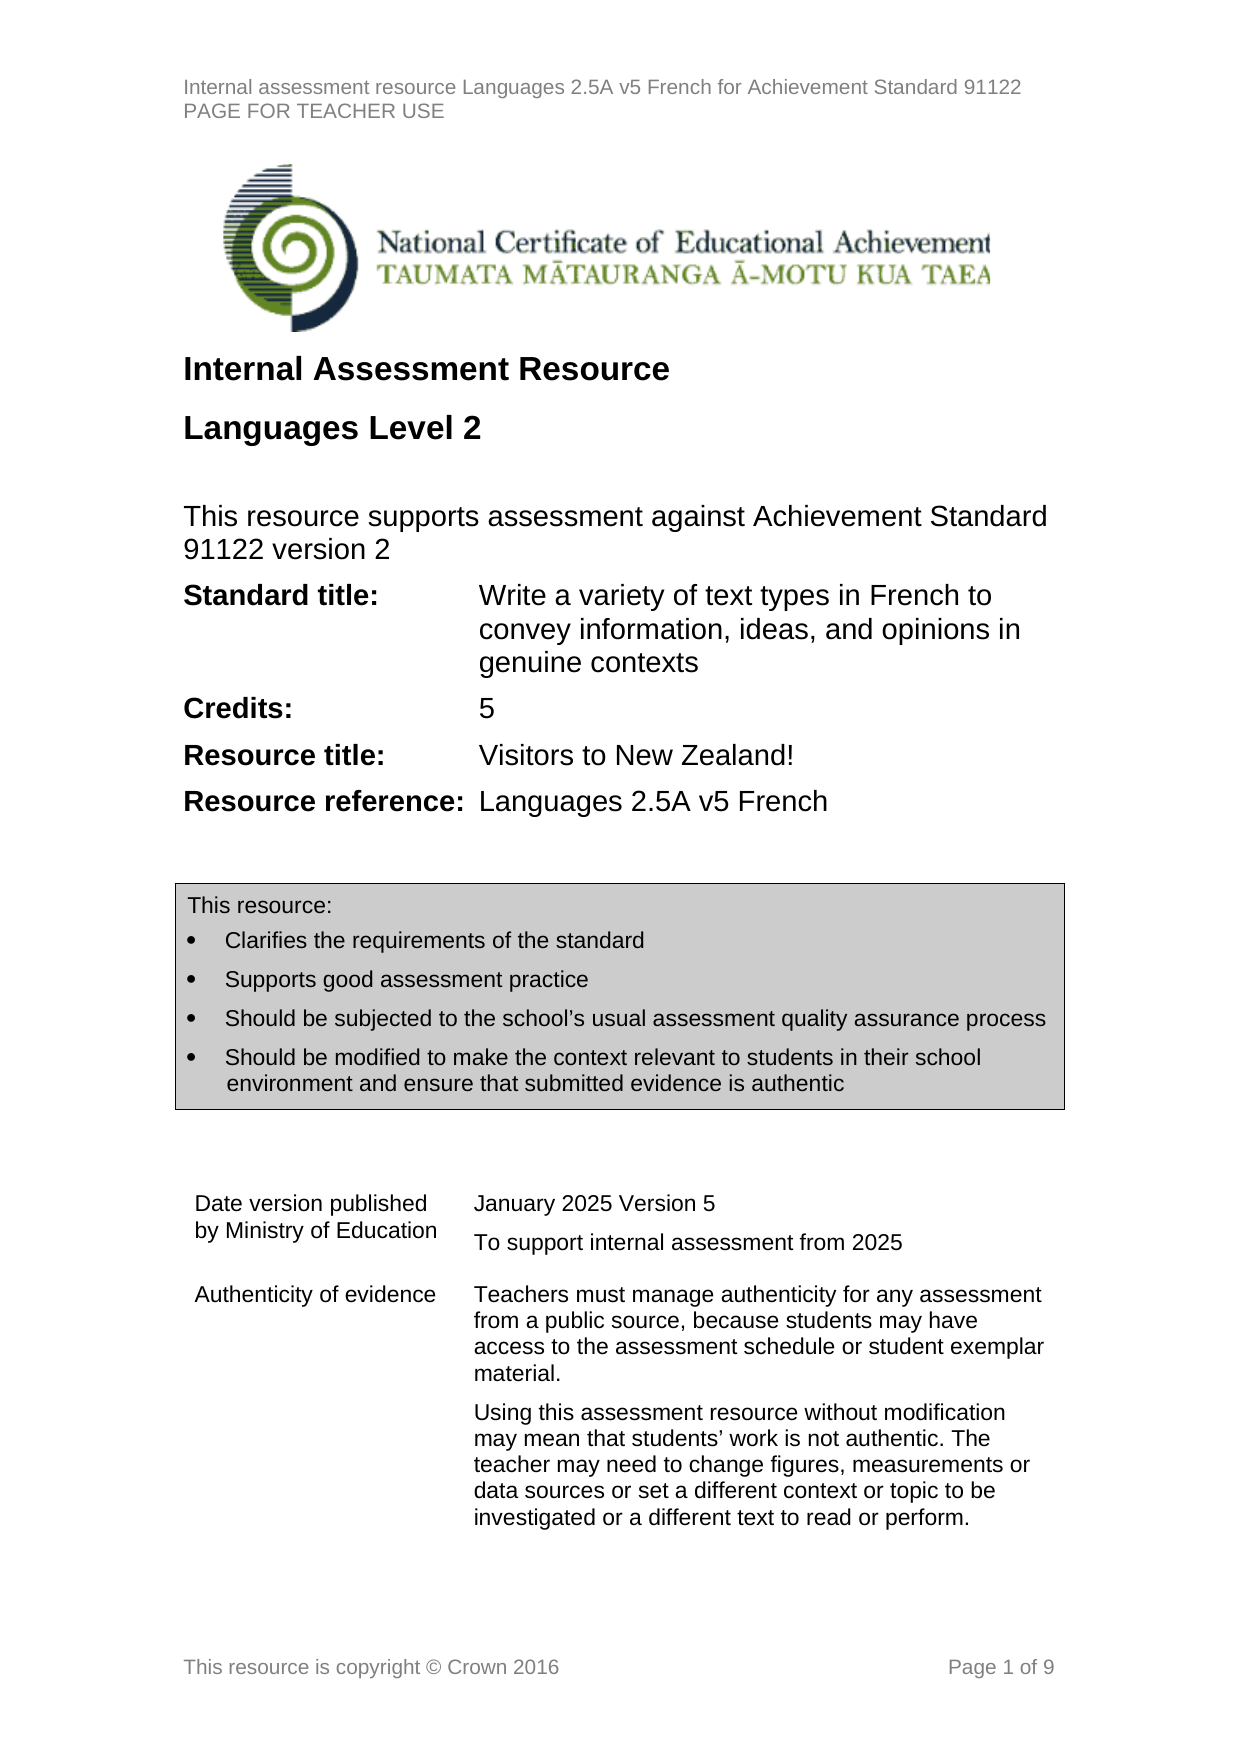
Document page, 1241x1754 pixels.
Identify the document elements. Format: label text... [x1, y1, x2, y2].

text Resource reference: Languages 2.5A v5 French [183, 784, 1057, 817]
subtitle Level [183, 408, 1057, 446]
table_cell Teachers must manage authenticity for any assessment from a public source, because students may have access to the assessment schedule or student exemplar material. Using this assessment resource without modification may mean that students’ work is not authentic. The teacher may need to change figures, measurements or data sources or set a different context or topic to be investigated or a different text to read or perform. [462, 1268, 1057, 1543]
text Credits: 5 [183, 692, 1057, 725]
subtitle Internal Assessment Resource [183, 349, 1057, 387]
table_header Date version published by Ministry of Education [183, 1178, 462, 1268]
text Standard title: Write a variety of text types in French to convey information, ideas, and opinions in genuine contexts [183, 578, 1057, 679]
text This resource supports assessment against Achievement Standard [183, 499, 1057, 566]
table_cell Authenticity of evidence [183, 1268, 462, 1543]
text Resource title: Visitors to New Zealand! [183, 738, 1057, 771]
table_header This resource: Clarifies the requirements of the standard Supports good assessment practice Should be subjected to the school’s usual assessment quality assurance process Should be modified to make the context relevant to students in their school environment and ensure that submitted evidence is authentic [176, 884, 1064, 1109]
table_header January 2025 Version 5 To support internal assessment from 2025 [462, 1178, 1057, 1268]
